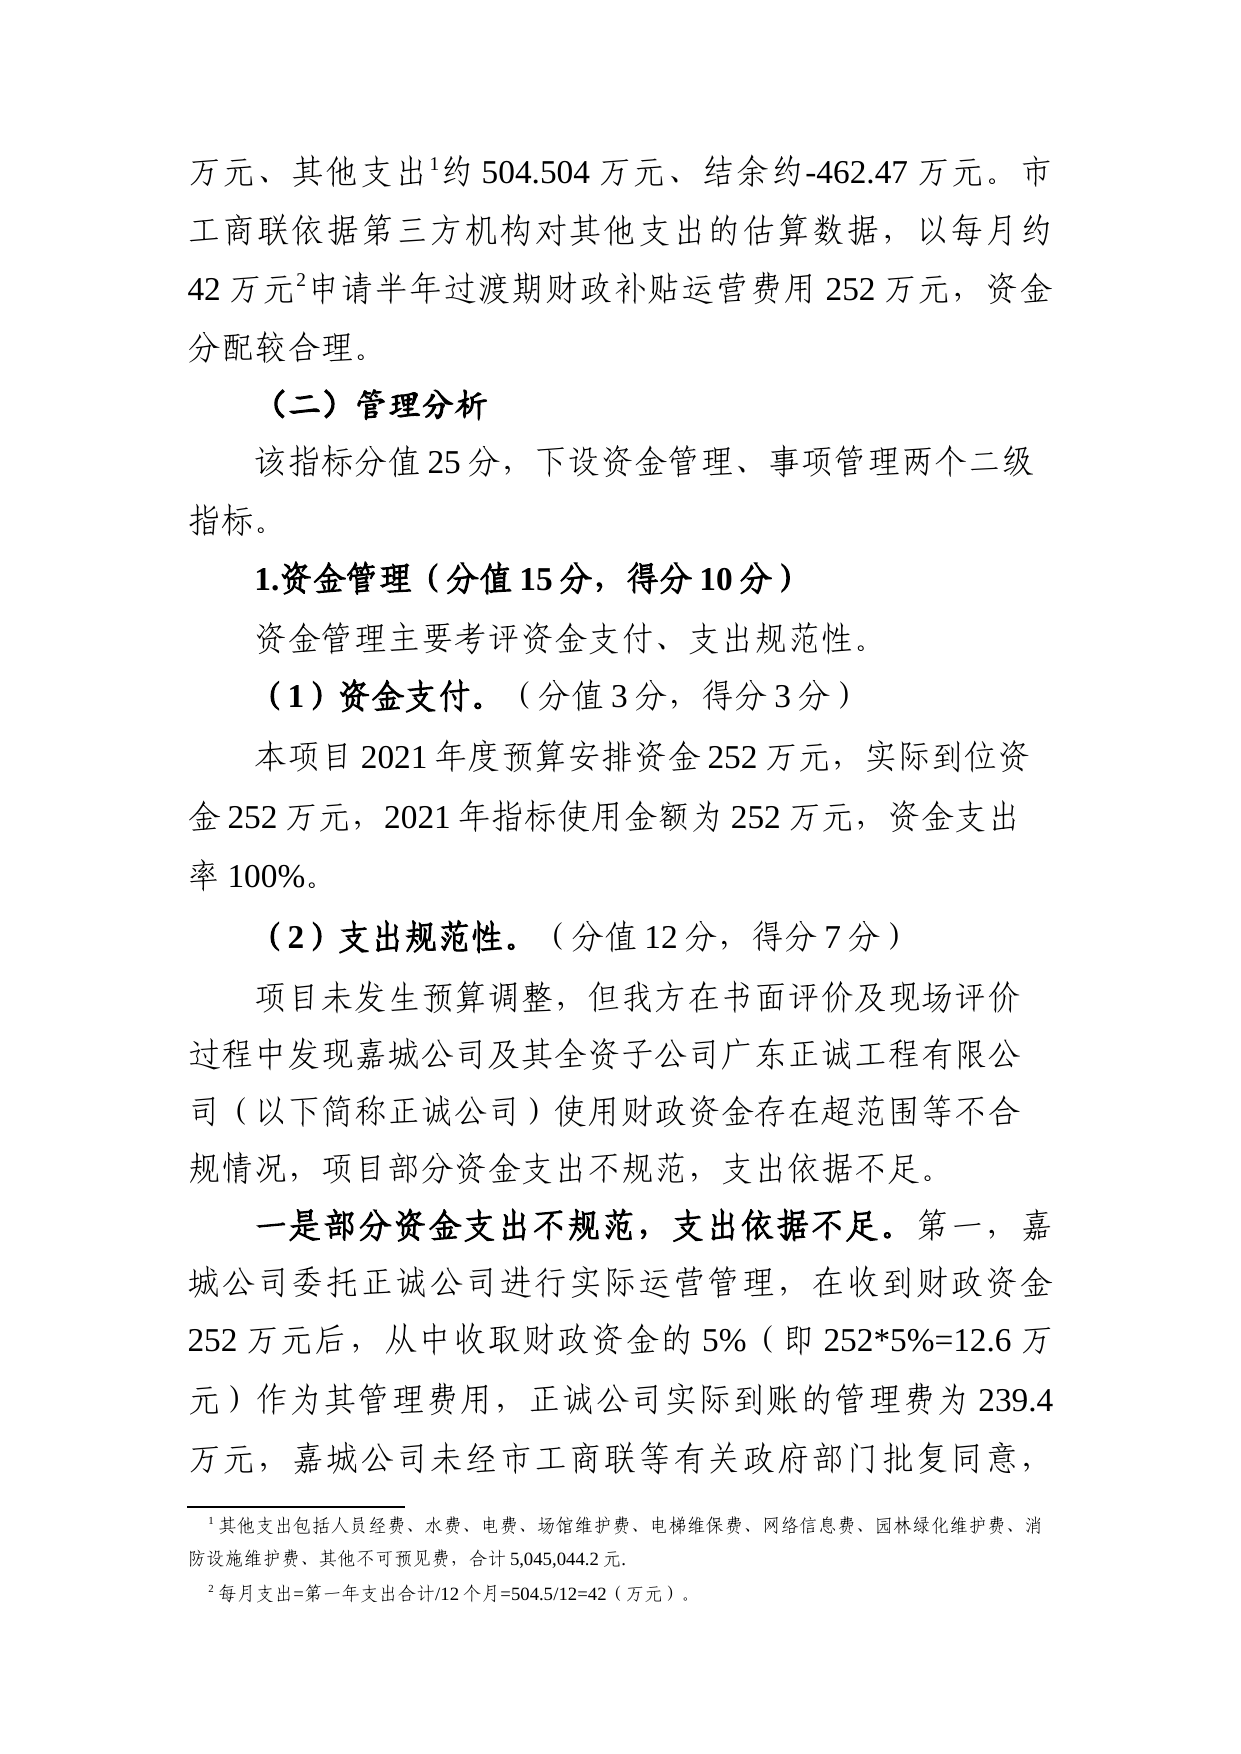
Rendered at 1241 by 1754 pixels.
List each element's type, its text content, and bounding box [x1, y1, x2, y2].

text （2）支出规范性。（分值12分，得分7分） [187, 915, 1053, 956]
text 资金管理主要考评资金支付、支出规范性。 [187, 617, 1053, 655]
text 该指标分值25分，下设资金管理、事项管理两个二级指标。 [187, 440, 1053, 538]
text 项目未发生预算调整，但我方在书面评价及现场评价过程中发现嘉城公司及其全资子公司广东正诚工程有限公司（以下简称正诚公司）使用财政资金存在超范围等不合规情况，项目部分资金支出不规范，支出依据不足。 [187, 976, 1053, 1185]
text （1）资金支付。（分值3分，得分3分） [187, 674, 1053, 715]
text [187, 1204, 1053, 1475]
text （二）管理分析 [187, 383, 1053, 421]
text 本项目2021年度预算安排资金252万元，实际到位资金252万元，2021年指标使用金额为252万元，资金支出率100%。 [187, 735, 1053, 895]
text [187, 150, 1053, 364]
text 1.资金管理（分值15分，得分10分） [187, 557, 1053, 597]
